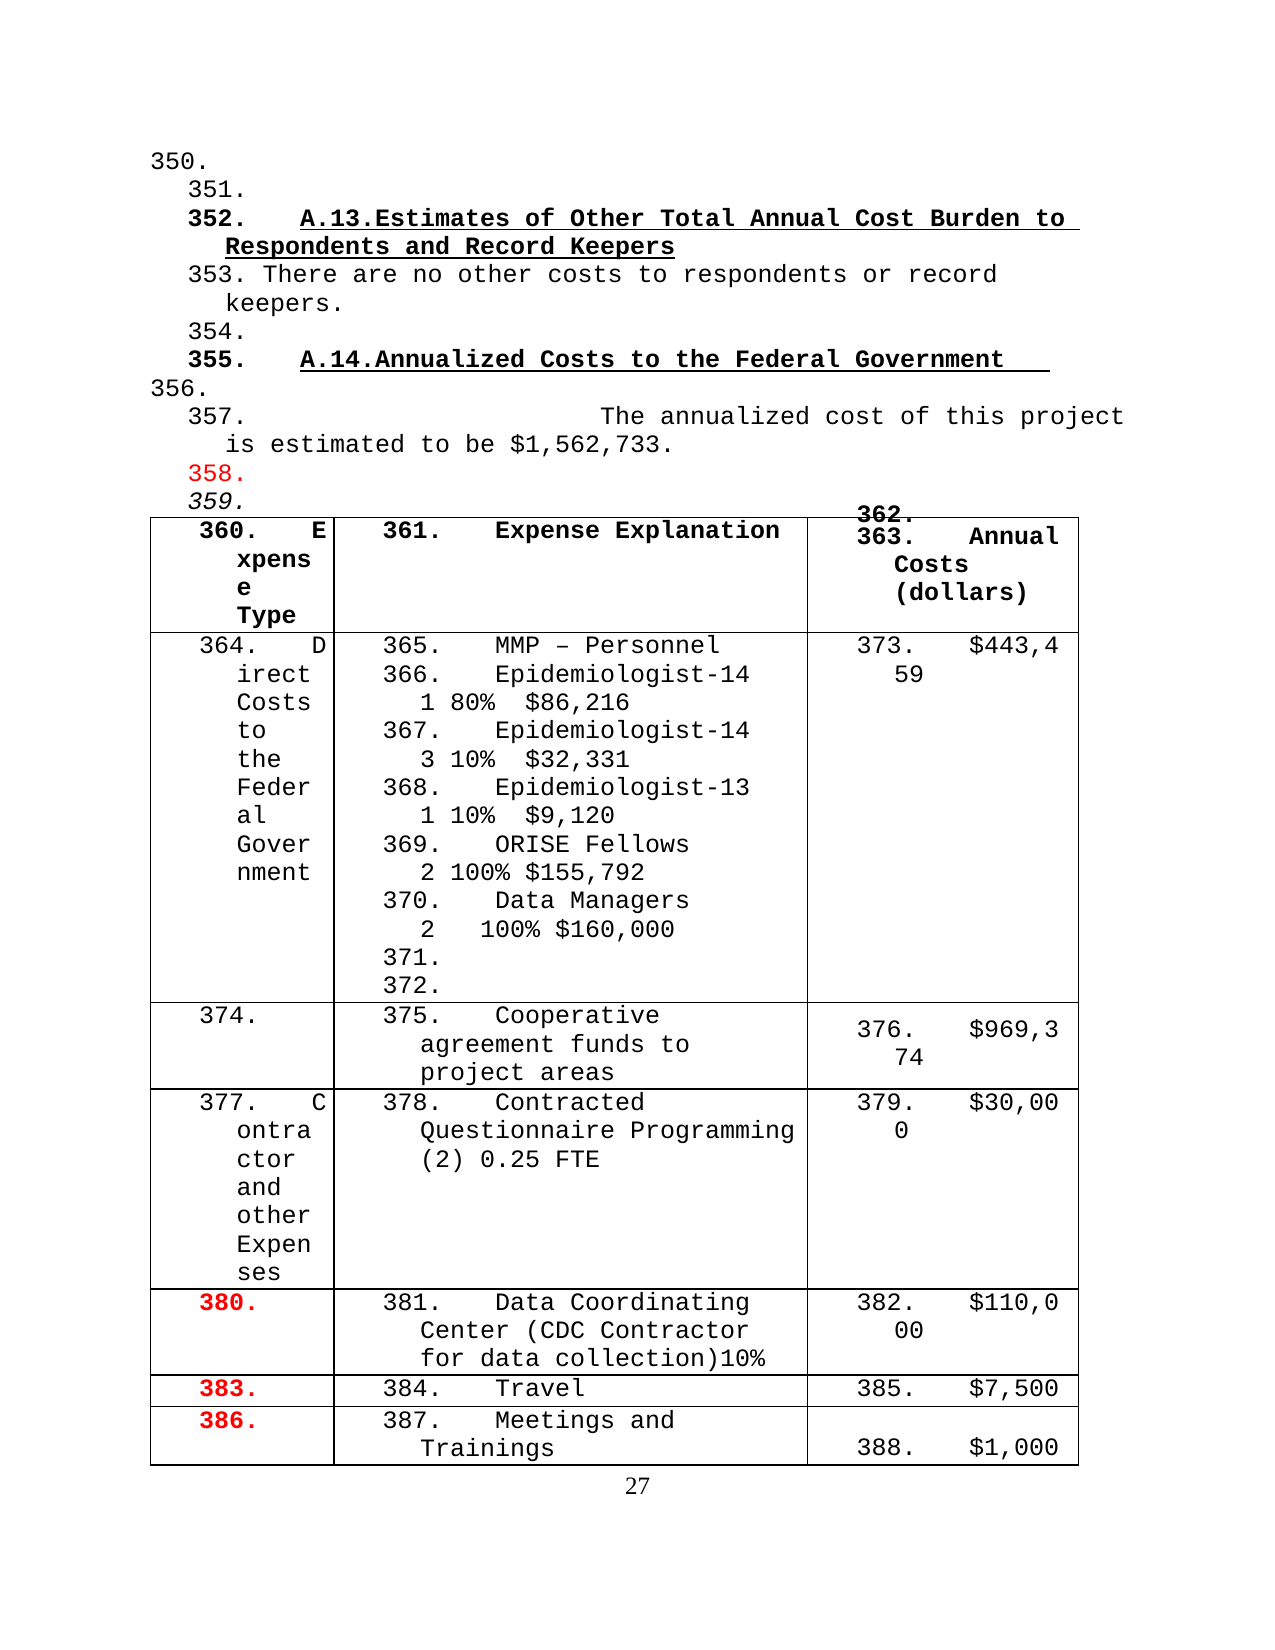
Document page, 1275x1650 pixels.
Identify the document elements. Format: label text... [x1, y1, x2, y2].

table_cell $30,000 [808, 1090, 1078, 1288]
table_cell $1,000 [808, 1407, 1078, 1464]
subtitle A.13.Estimates of Other Total Annual Cost Burden to Respondents and Record Keepers [187, 205, 1125, 262]
table_cell Meetings and Trainings [335, 1407, 807, 1464]
table_cell Cooperative agreement funds to project areas [335, 1003, 807, 1088]
text The annualized cost of this project is estimated to be $1,562,733. [187, 404, 1125, 460]
table_cell Travel [335, 1376, 807, 1406]
table_cell $969,374 [808, 1003, 1078, 1088]
table_cell Direct Costs to the Federal Government [151, 633, 333, 1001]
table_cell $443,459 [808, 633, 1078, 1001]
table_cell [151, 1407, 333, 1464]
subtitle A.14.Annualized Costs to the Federal Government [187, 347, 1125, 375]
table_cell [151, 1003, 333, 1088]
table_cell [151, 1376, 333, 1406]
table_cell MMP – Personnel Epidemiologist-14 1 80% $86,216 Epidemiologist-14 3 10% $32,331 Epidemiologist-13 1 10% $9,120 ORISE Fellows 2 100% $155,792 Data Managers 2 100% $160,000 [335, 633, 807, 1001]
table_cell $110,000 [808, 1290, 1078, 1374]
table_cell [151, 1290, 333, 1374]
table_header Expense Type [151, 518, 333, 631]
table_cell Contractor and other Expenses [151, 1090, 333, 1288]
table_cell Contracted Questionnaire Programming (2) 0.25 FTE [335, 1090, 807, 1288]
table_header Expense Explanation [335, 518, 807, 631]
table_header Annual Costs (dollars) [808, 518, 1078, 631]
table_cell $7,500 [808, 1376, 1078, 1406]
text There are no other costs to respondents or record keepers. [187, 262, 1125, 319]
table_cell Data Coordinating Center (CDC Contractor for data collection)10% [335, 1290, 807, 1374]
